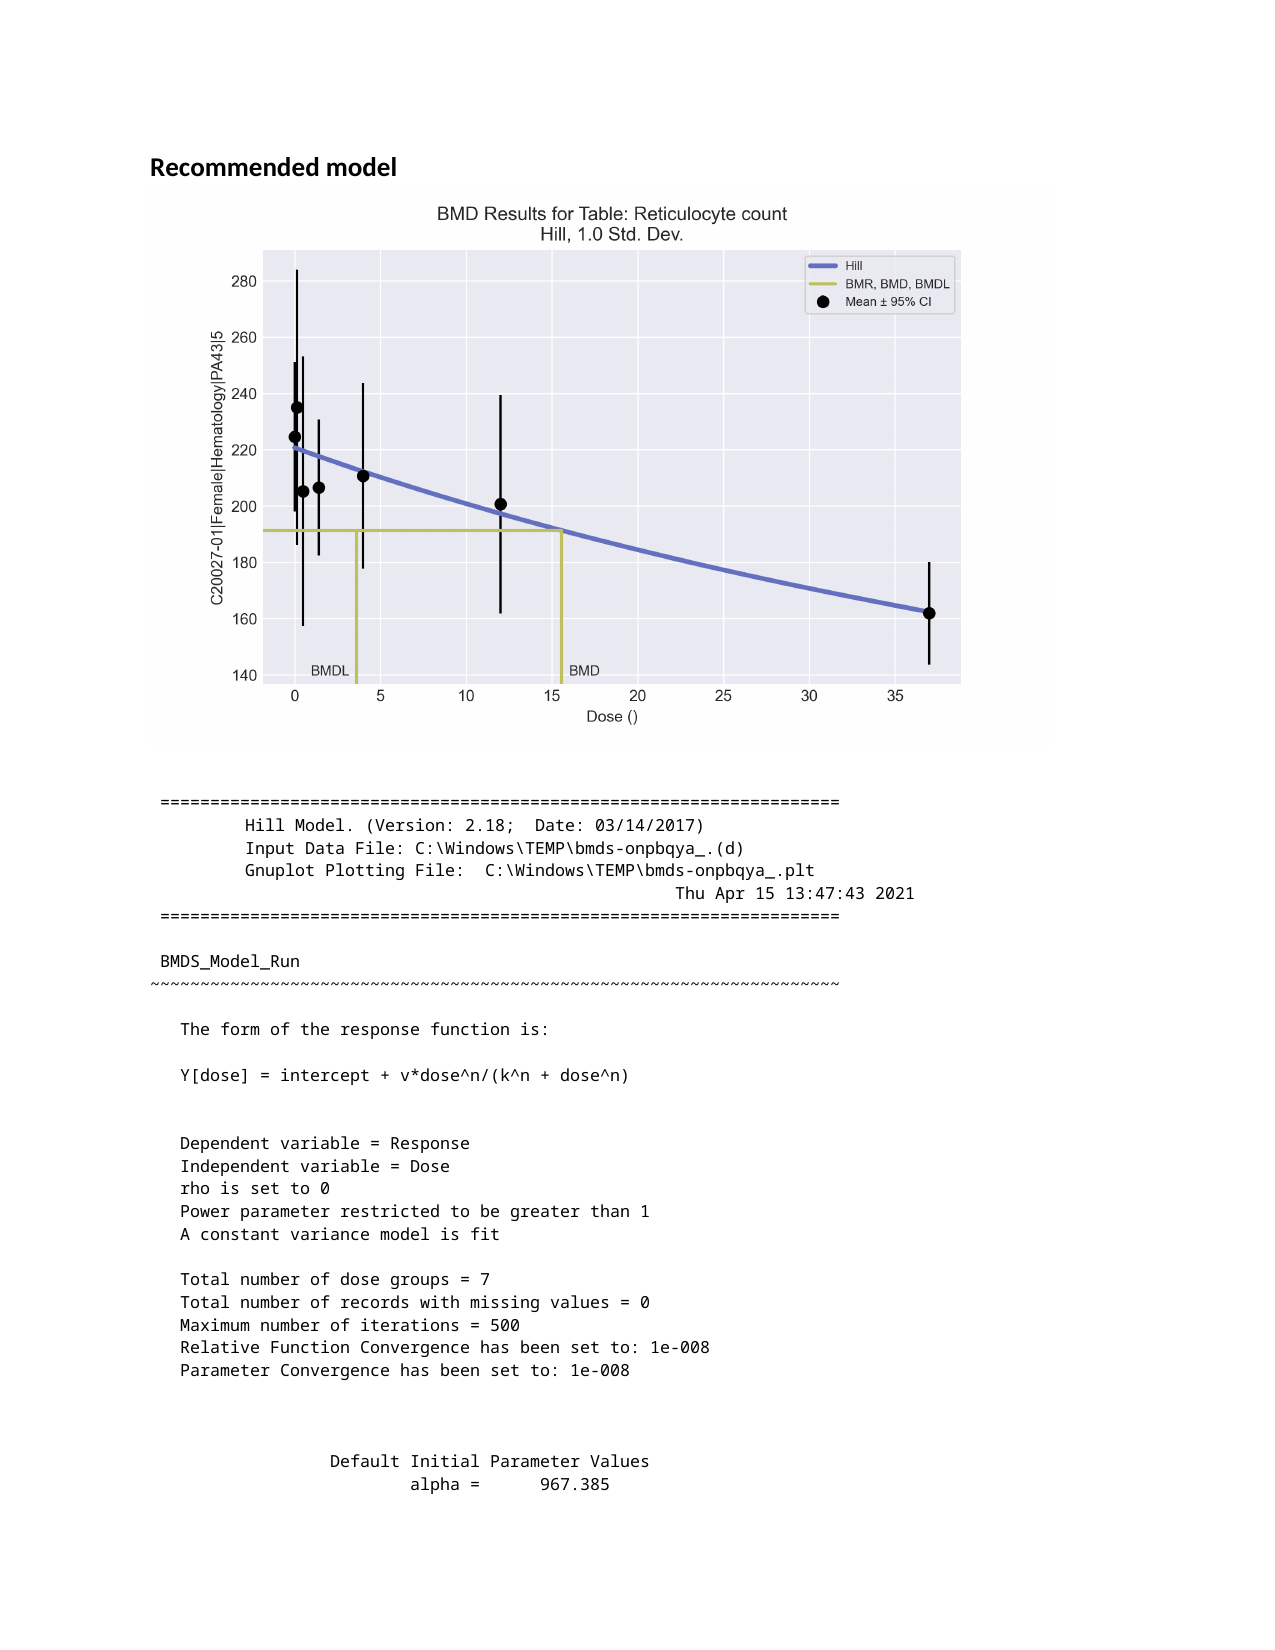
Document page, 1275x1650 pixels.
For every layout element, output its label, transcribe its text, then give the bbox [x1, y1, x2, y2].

subtitle Recommended model [150, 150, 1125, 183]
picture [150, 183, 1050, 746]
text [150, 746, 1125, 1495]
